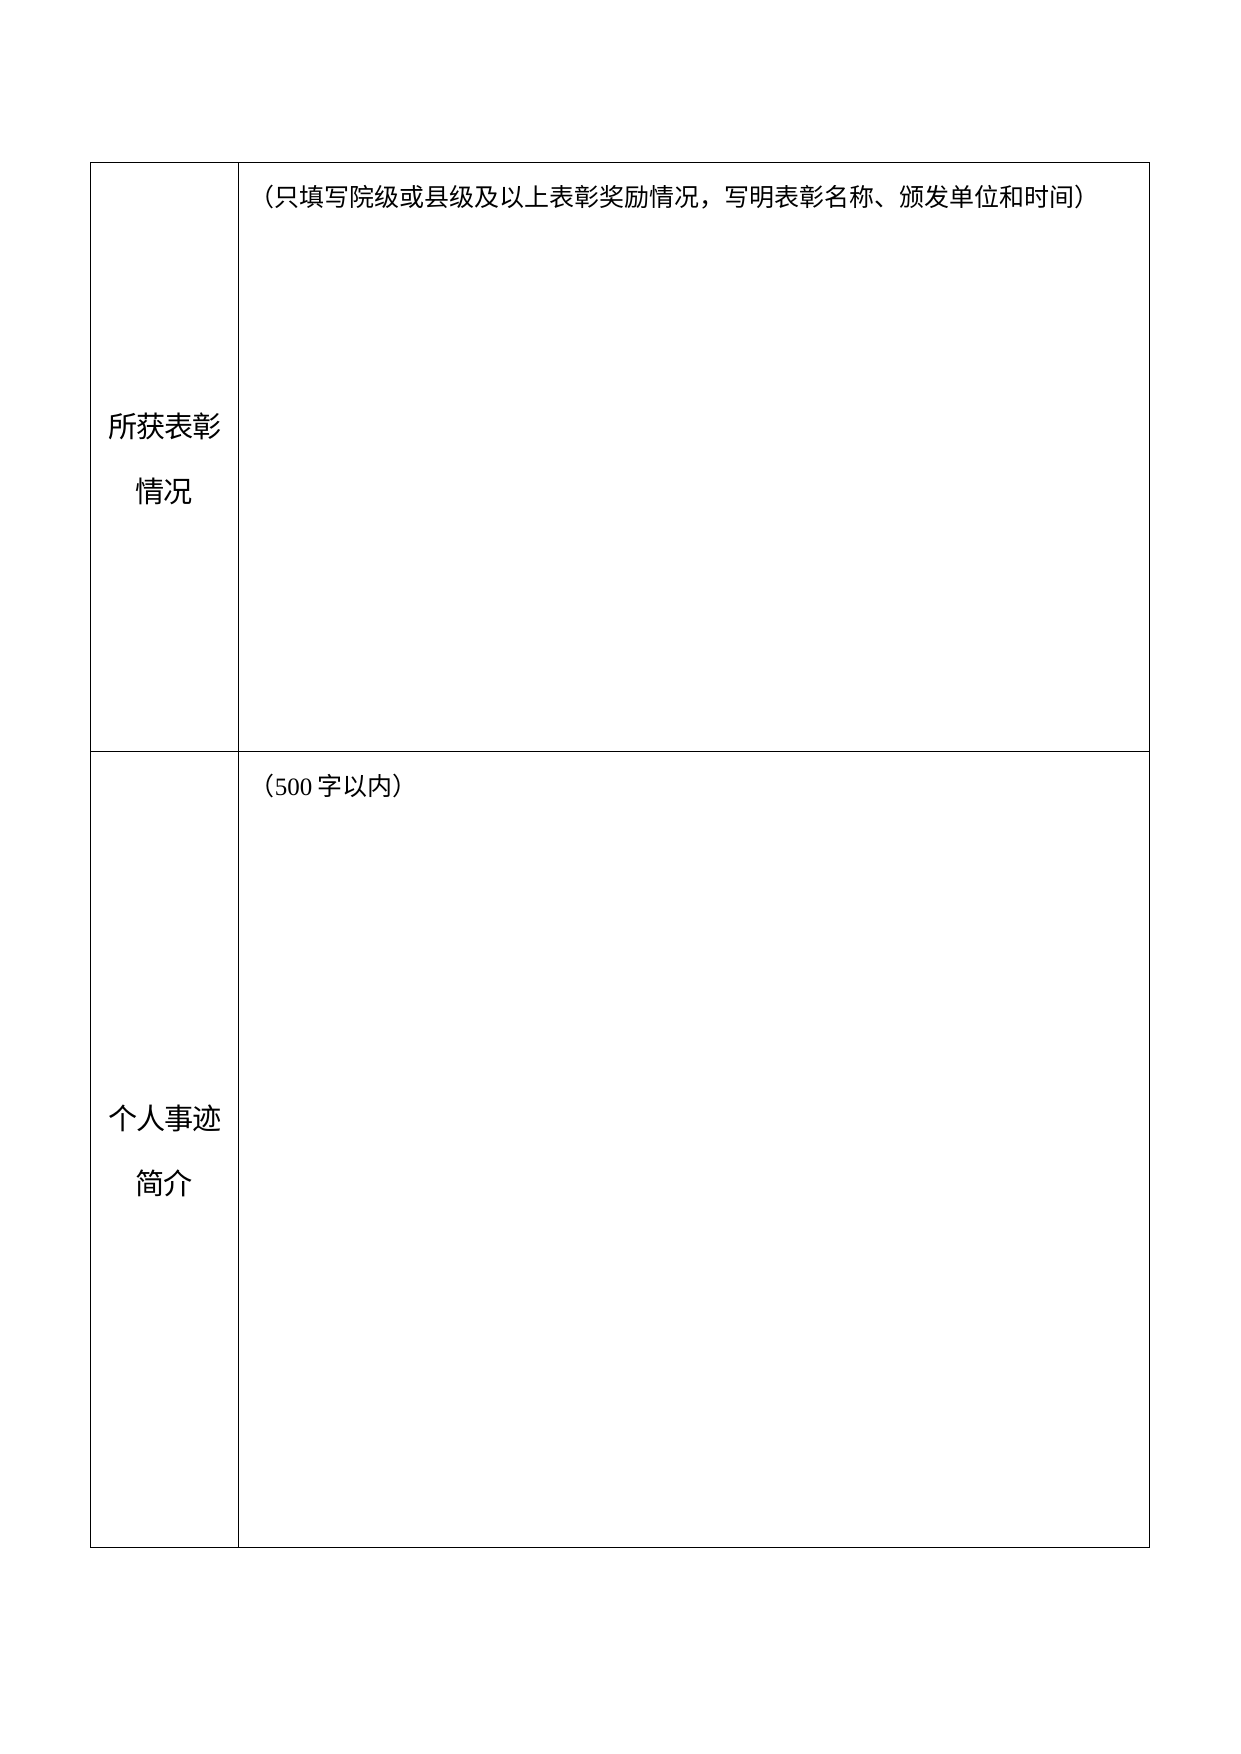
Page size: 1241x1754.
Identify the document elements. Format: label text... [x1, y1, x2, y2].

table_cell 所获表彰情况 [91, 163, 238, 751]
table_cell 个人事迹简介 [91, 752, 238, 1547]
table_cell （500字以内） [239, 752, 1149, 1547]
table_cell （只填写院级或县级及以上表彰奖励情况，写明表彰名称、颁发单位和时间） [239, 163, 1149, 751]
